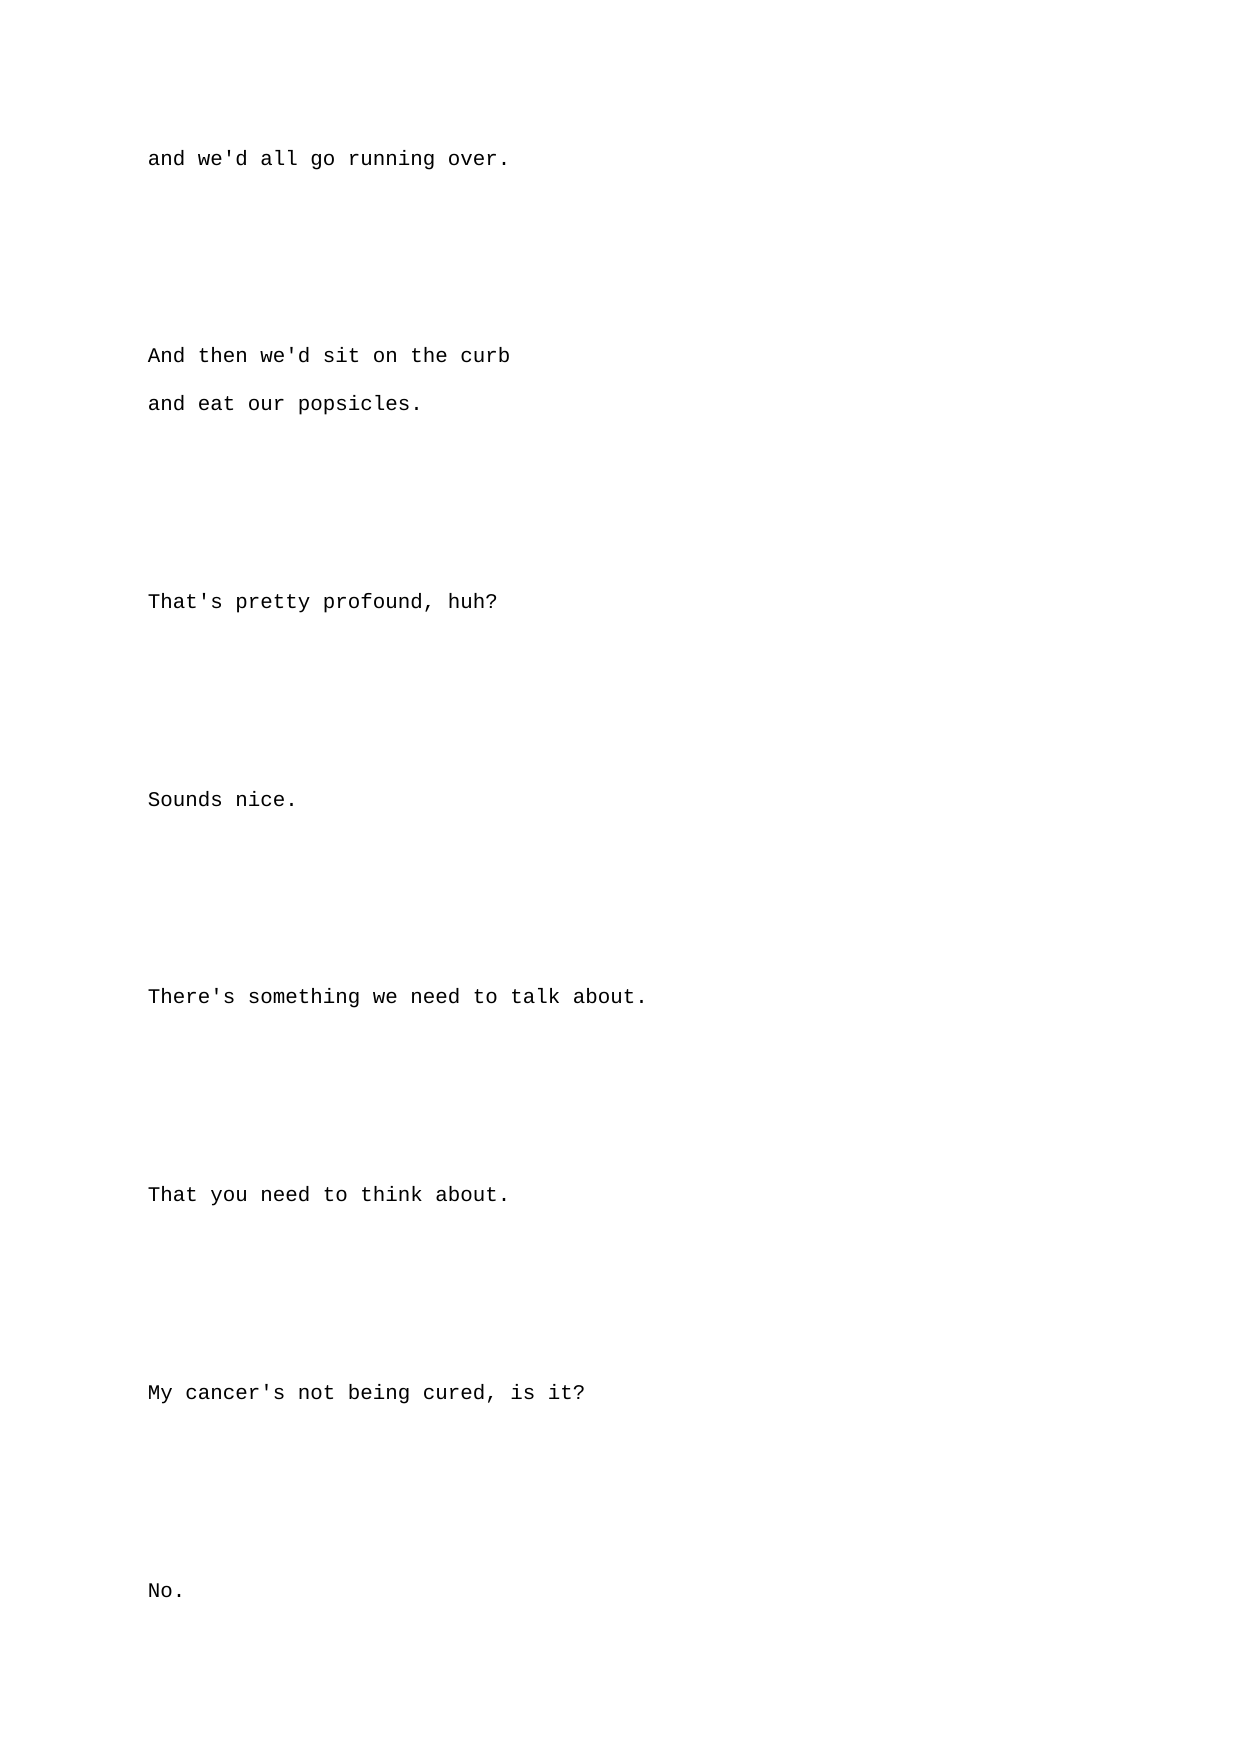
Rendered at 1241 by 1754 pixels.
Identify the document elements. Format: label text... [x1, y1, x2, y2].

text That you need to think about. [148, 1184, 1093, 1208]
text That's pretty profound, huh? [148, 591, 1093, 614]
text My cancer's not being cured, is it? [148, 1382, 1093, 1406]
text Sounds nice. [148, 789, 1093, 812]
text and we'd all go running over. [148, 148, 1093, 171]
text No. [148, 1580, 1093, 1604]
text And then we'd sit on the curb [148, 346, 1093, 369]
text and eat our popsicles. [148, 393, 1093, 416]
text There's something we need to talk about. [148, 987, 1093, 1010]
